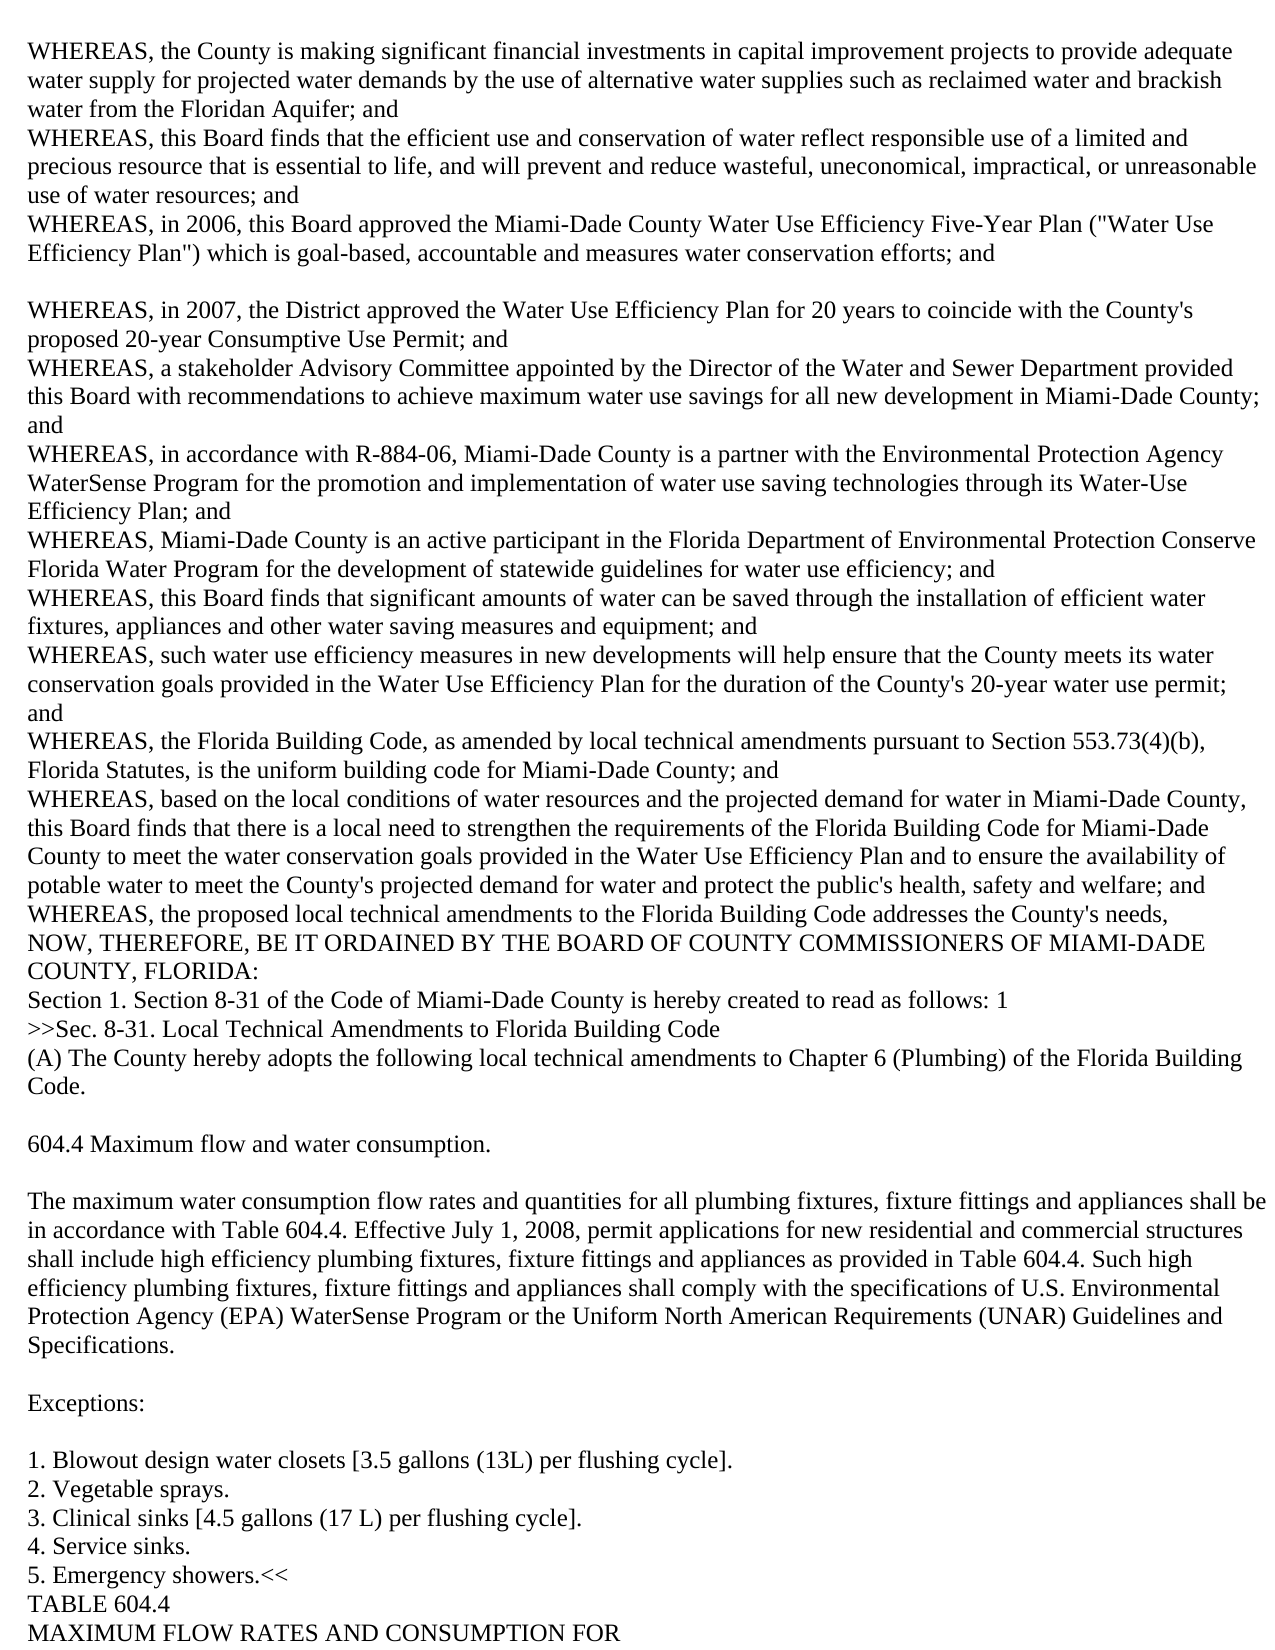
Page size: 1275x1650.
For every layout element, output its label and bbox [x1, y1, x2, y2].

table_cell [24, 4, 1272, 1649]
